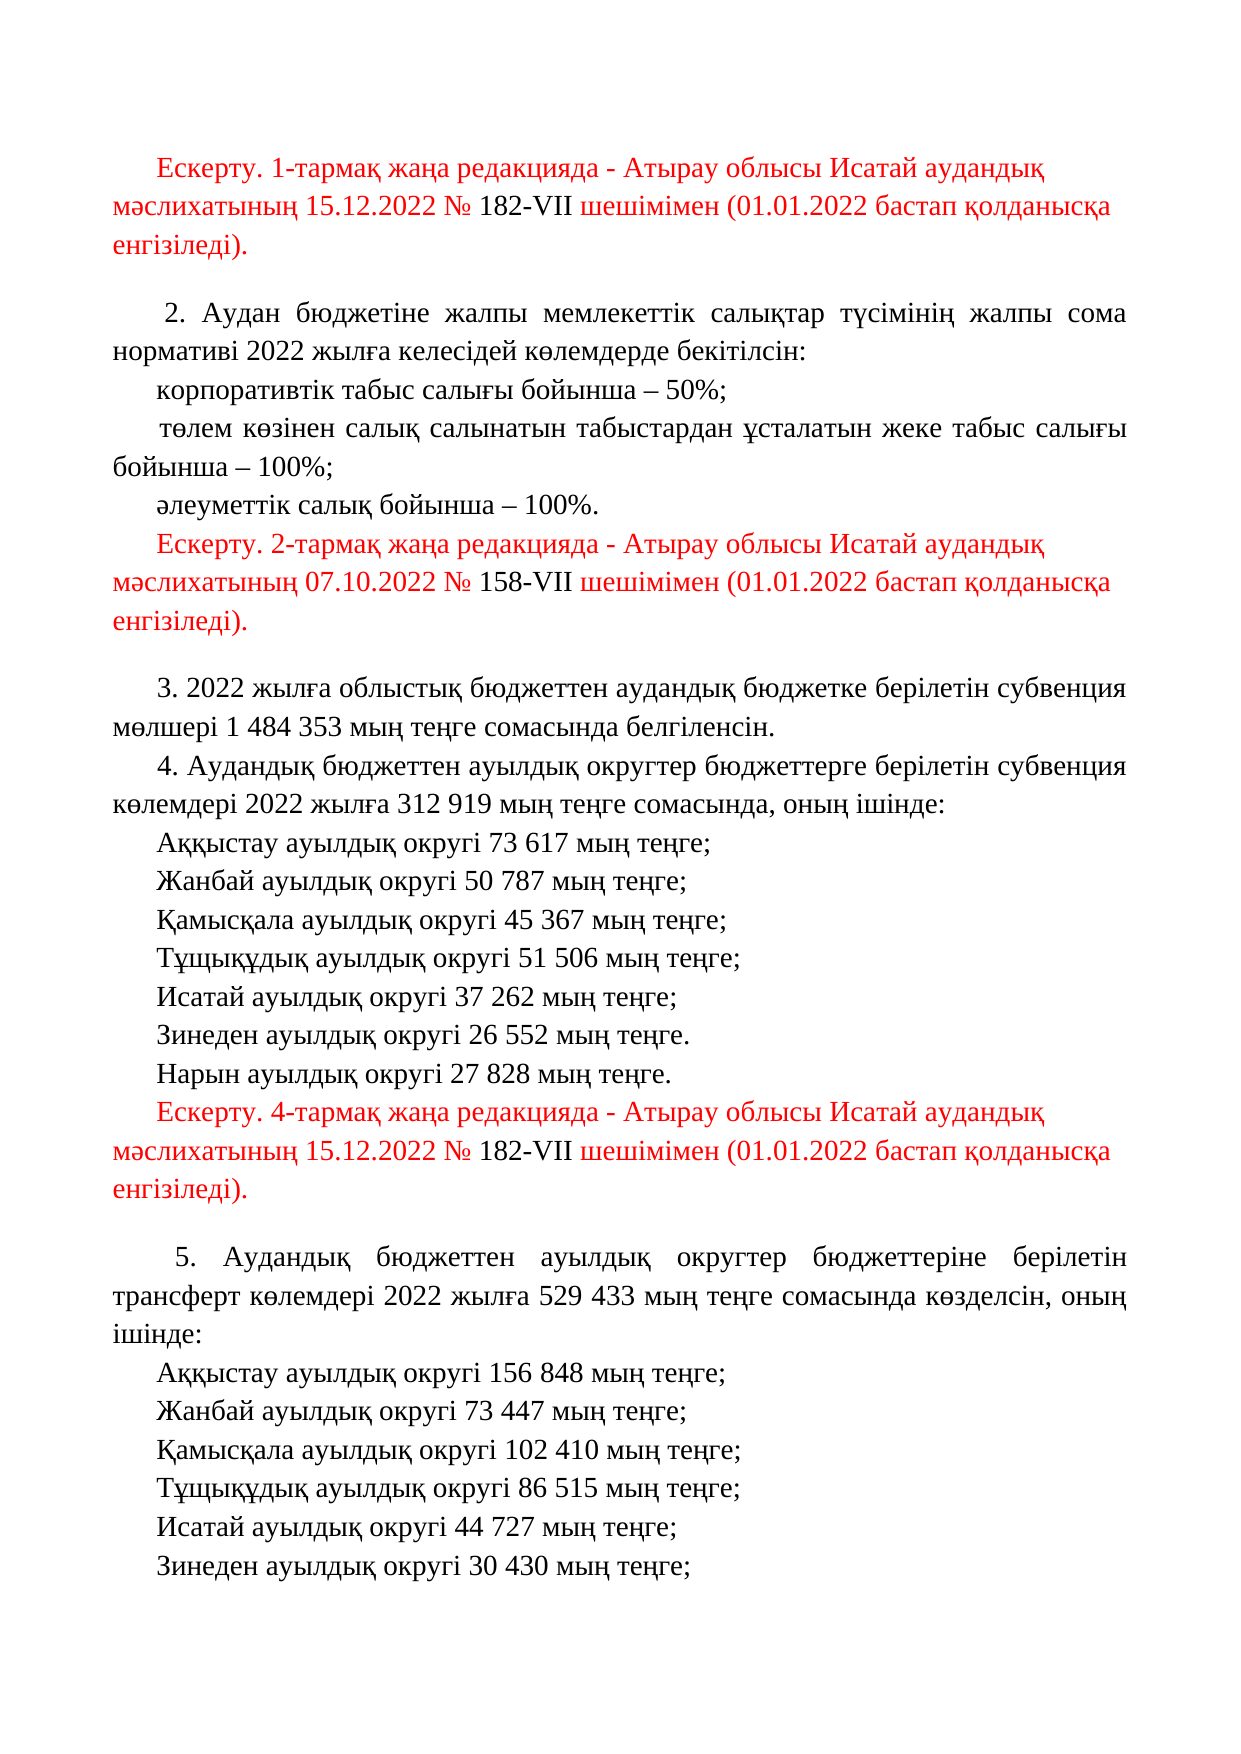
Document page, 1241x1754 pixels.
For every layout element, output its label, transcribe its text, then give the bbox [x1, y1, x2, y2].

text Ескерту. 4-тармақ жаңа редакцияда - Атырау облысы Исатай аудандық мәслихатының 15.12.2022 № 182-VII шешімімен (01.01.2022 бастап қолданысқа енгiзiледi). [112, 1094, 1128, 1235]
text Зинеден ауылдық округі 26 552 мың теңге. [112, 1017, 1128, 1051]
text Жанбай ауылдық округі 50 787 мың теңге; [112, 863, 1128, 897]
text 2. Аудан бюджетіне жалпы мемлекеттік салықтар түсімінің жалпы сома нормативі 2022 жылға келесідей көлемдерде бекітілсін: [112, 295, 1128, 367]
text әлеуметтік салық бойынша – 100%. [112, 487, 1128, 521]
text Аққыстау ауылдық округі 156 848 мың теңге; [112, 1355, 1128, 1388]
text Нарын ауылдық округі 27 828 мың теңге. [112, 1056, 1128, 1089]
text Жанбай ауылдық округі 73 447 мың теңге; [112, 1393, 1128, 1427]
text 5. Аудандық бюджеттен ауылдық округтер бюджеттеріне берілетін трансферт көлемдері 2022 жылға 529 433 мың теңге сомасында көзделсін, оның ішінде: [112, 1239, 1128, 1350]
text корпоративтік табыс салығы бойынша – 50%; [112, 372, 1128, 405]
text 4. Аудандық бюджеттен ауылдық округтер бюджеттерге берілетін субвенция көлемдері 2022 жылға 312 919 мың теңге сомасында, оның ішінде: [112, 748, 1128, 820]
text 3. 2022 жылға облыстық бюджеттен аудандық бюджетке берілетін субвенция мөлшері 1 484 353 мың теңге сомасында белгіленсін. [112, 671, 1128, 743]
text Ескерту. 2-тармақ жаңа редакцияда - Атырау облысы Исатай аудандық мәслихатының 07.10.2022 № 158-VII шешімімен (01.01.2022 бастап қолданысқа енгiзiледi). [112, 526, 1128, 667]
text Исатай ауылдық округі 37 262 мың теңге; [112, 979, 1128, 1012]
text Қамысқала ауылдық округі 102 410 мың теңге; [112, 1432, 1128, 1466]
text Қамысқала ауылдық округі 45 367 мың теңге; [112, 902, 1128, 935]
text Аққыстау ауылдық округі 73 617 мың теңге; [112, 825, 1128, 858]
text Тұщықұдық ауылдық округі 51 506 мың теңге; [112, 940, 1128, 974]
text төлем көзінен салық салынатын табыстардан ұсталатын жеке табыс салығы бойынша – 100%; [112, 410, 1128, 482]
text Исатай ауылдық округі 44 727 мың теңге; [112, 1509, 1128, 1543]
text Ескерту. 1-тармақ жаңа редакцияда - Атырау облысы Исатай аудандық мәслихатының 15.12.2022 № 182-VII шешімімен (01.01.2022 бастап қолданысқа енгiзiледi). [112, 150, 1128, 291]
text Тұщықұдық ауылдық округі 86 515 мың теңге; [112, 1471, 1128, 1504]
text Зинеден ауылдық округі 30 430 мың теңге; [112, 1548, 1128, 1581]
